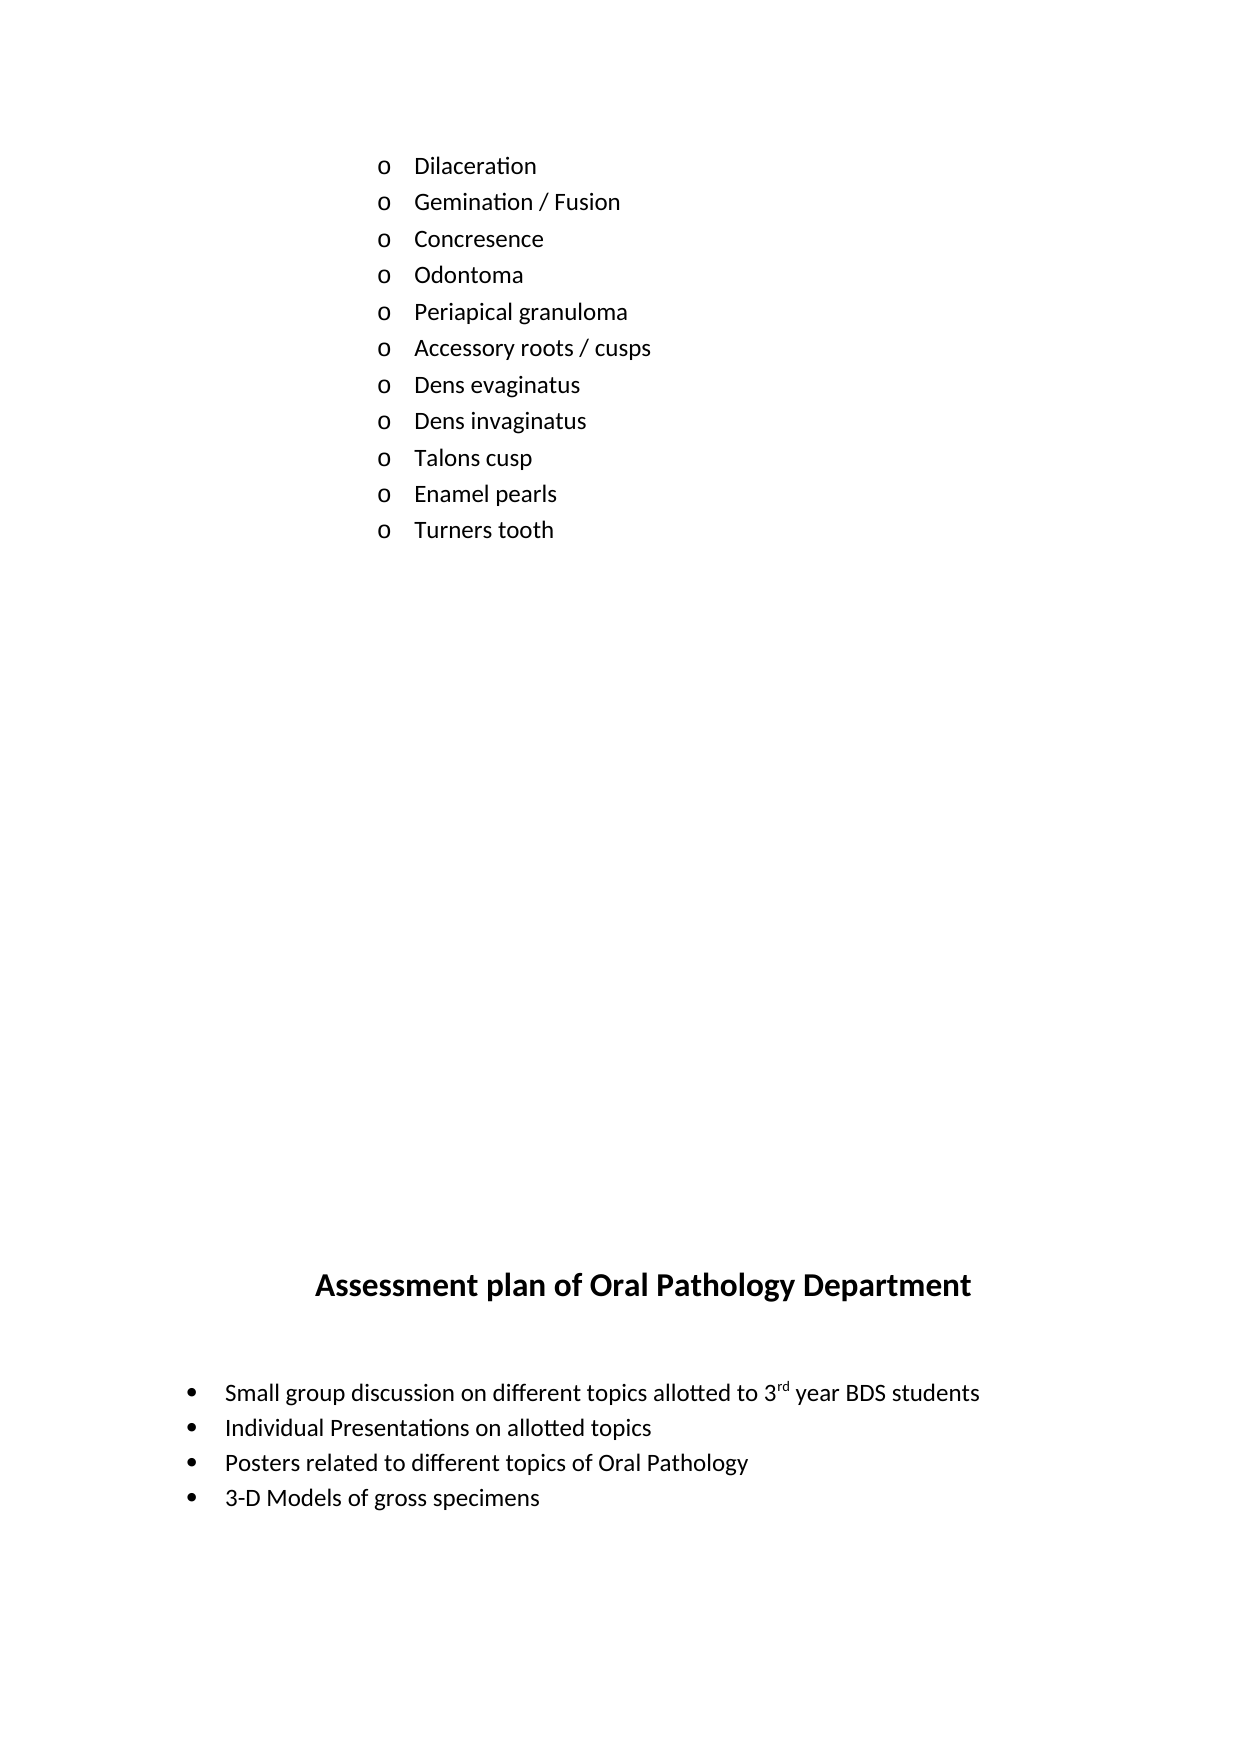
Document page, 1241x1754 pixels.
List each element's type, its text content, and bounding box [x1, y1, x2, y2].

list Dens evaginatus [377, 369, 1137, 401]
list Odontoma [377, 259, 1137, 291]
list Accessory roots / cusps [377, 332, 1137, 364]
list Individual Presentations on allotted topics [187, 1412, 1137, 1442]
list Dilaceration [377, 150, 1137, 182]
list Enamel pearls [377, 478, 1137, 510]
list Turners tooth [377, 514, 1137, 546]
list Dens invaginatus [377, 405, 1137, 437]
list Concresence [377, 223, 1137, 255]
list Posters related to different topics of Oral Pathology [187, 1447, 1137, 1477]
list Talons cusp [377, 442, 1137, 473]
list 3-D Models of gross specimens [187, 1482, 1137, 1512]
list Small group discussion on different topics allotted to 3rd year BDS students [187, 1377, 1137, 1407]
list Periapical granuloma [377, 296, 1137, 328]
text Assessment plan of Oral Pathology Department [150, 1264, 1137, 1305]
list Gemination / Fusion [377, 186, 1137, 218]
